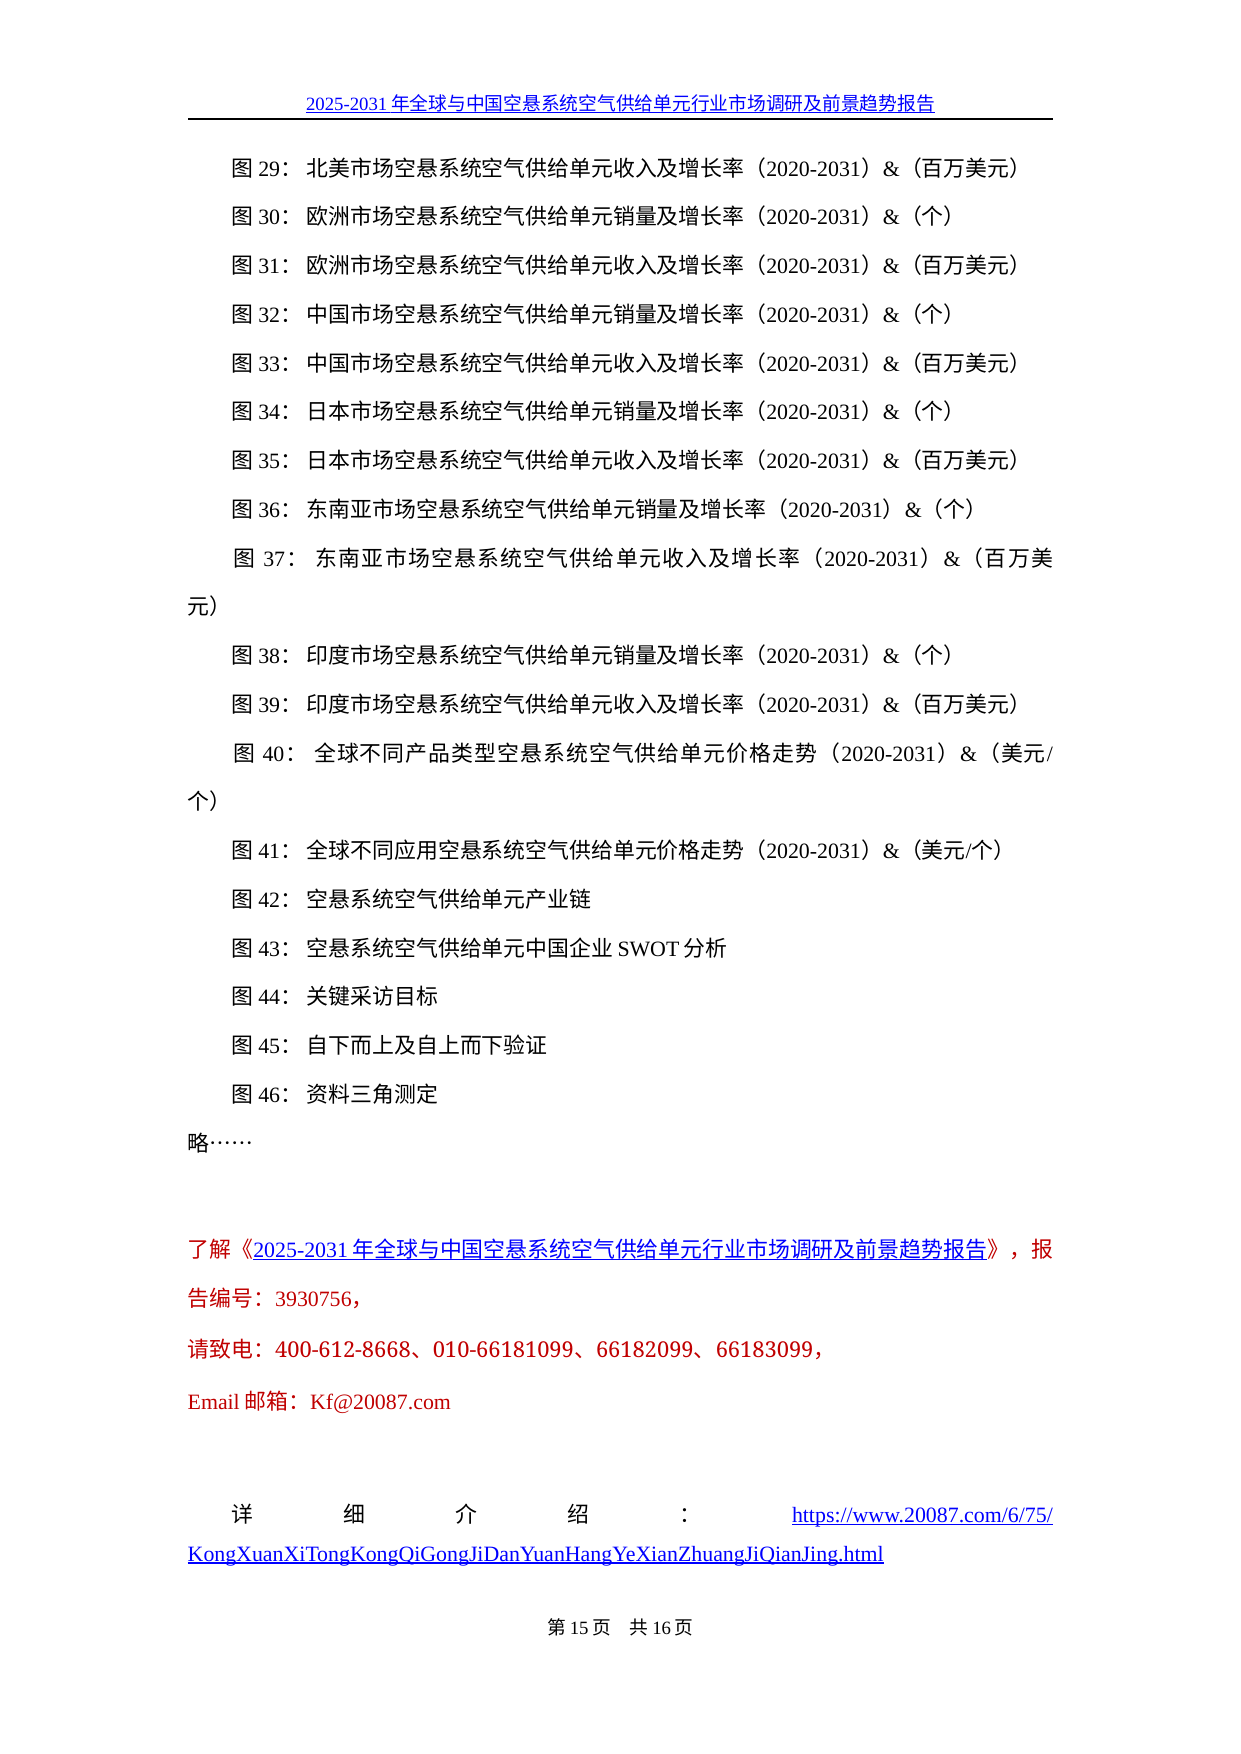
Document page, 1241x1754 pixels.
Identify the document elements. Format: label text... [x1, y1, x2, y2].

text Email邮箱：Kf@20087.com [187, 1383, 1053, 1416]
text 详细介绍：https://www.20087.com/6/75/KongXuanXiTongKongQiGongJiDanYuanHangYeXianZhuangJiQianJing.html [187, 1496, 1053, 1569]
text 了解《2025-2031年全球与中国空悬系统空气供给单元行业市场调研及前景趋势报告》，报告编号：3930756， [187, 1232, 1053, 1313]
text 请致电：400-612-8668、010-66181099、66182099、66183099， [187, 1332, 1053, 1364]
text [187, 150, 1053, 1158]
